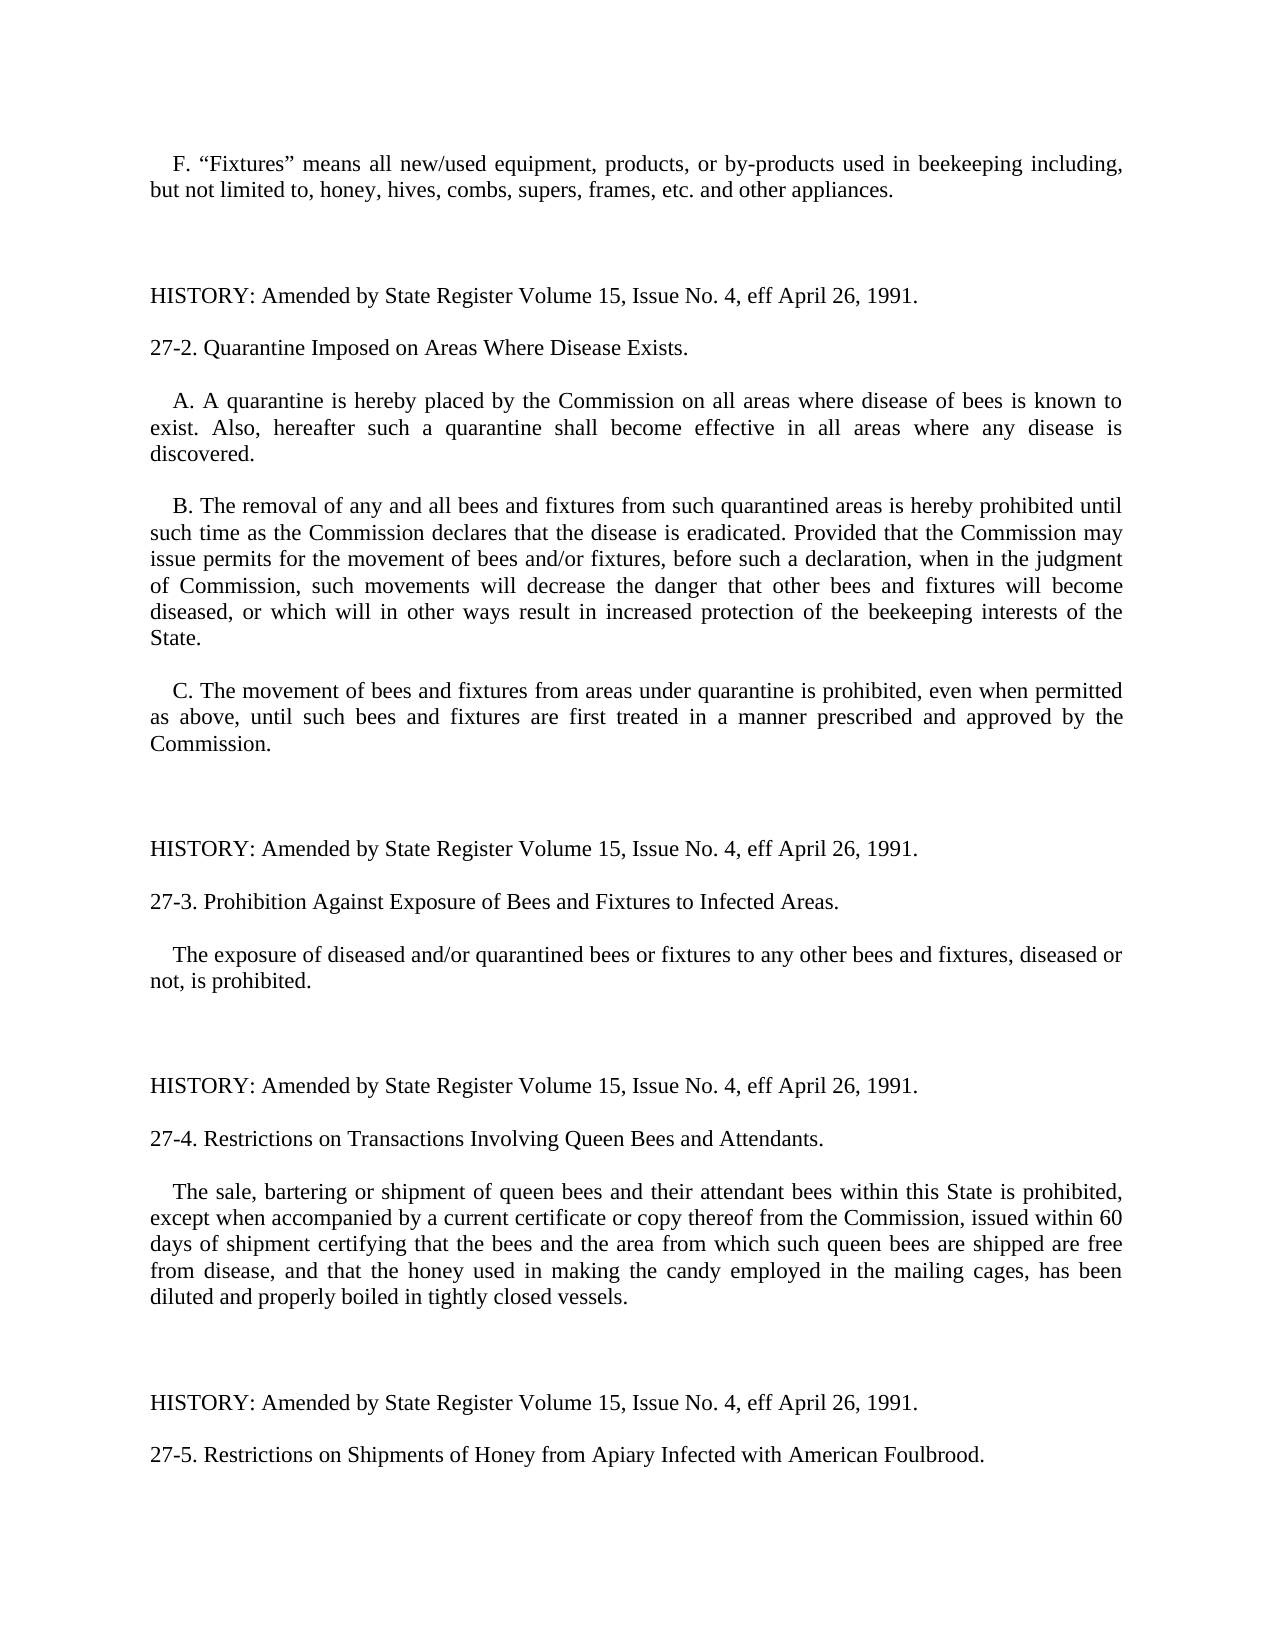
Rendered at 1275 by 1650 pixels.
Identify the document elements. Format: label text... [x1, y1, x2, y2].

text C. The movement of bees and fixtures from areas under quarantine is prohibited, even when permitted as above, until such bees and fixtures are first treated in a manner prescribed and approved by the Commission. [150, 677, 1125, 756]
text The exposure of diseased and/or quarantined bees or fixtures to any other bees and fixtures, diseased or not, is prohibited. [150, 941, 1125, 993]
text 27-5. Restrictions on Shipments of Honey from Apiary Infected with American Foulbrood. [150, 1441, 1125, 1468]
text 27-3. Prohibition Against Exposure of Bees and Fixtures to Infected Areas. [150, 888, 1125, 914]
text 27-4. Restrictions on Transactions Involving Queen Bees and Attendants. [150, 1125, 1125, 1151]
text HISTORY: Amended by State Register Volume 15, Issue No. 4, eff April 26, 1991. [150, 282, 1125, 308]
text The sale, bartering or shipment of queen bees and their attendant bees within this State is prohibited, except when accompanied by a current certificate or copy thereof from the Commission, issued within 60 days of shipment certifying that the bees and the area from which such queen bees are shipped are free from disease, and that the honey used in making the candy employed in the mailing cages, has been diluted and properly boiled in tightly closed vessels. [150, 1178, 1125, 1309]
text HISTORY: Amended by State Register Volume 15, Issue No. 4, eff April 26, 1991. [150, 1072, 1125, 1099]
text HISTORY: Amended by State Register Volume 15, Issue No. 4, eff April 26, 1991. [150, 1389, 1125, 1415]
text 27-2. Quarantine Imposed on Areas Where Disease Exists. [150, 334, 1125, 361]
text B. The removal of any and all bees and fixtures from such quarantined areas is hereby prohibited until such time as the Commission declares that the disease is eradicated. Provided that the Commission may issue permits for the movement of bees and/or fixtures, before such a declaration, when in the judgment of Commission, such movements will decrease the danger that other bees and fixtures will become diseased, or which will in other ways result in increased protection of the beekeeping interests of the State. [150, 493, 1125, 651]
text F. “Fixtures” means all new/used equipment, products, or by-products used in beekeeping including, but not limited to, honey, hives, combs, supers, frames, etc. and other appliances. [150, 150, 1125, 203]
text HISTORY: Amended by State Register Volume 15, Issue No. 4, eff April 26, 1991. [150, 835, 1125, 862]
text A. A quarantine is hereby placed by the Commission on all areas where disease of bees is known to exist. Also, hereafter such a quarantine shall become effective in all areas where any disease is discovered. [150, 387, 1125, 466]
